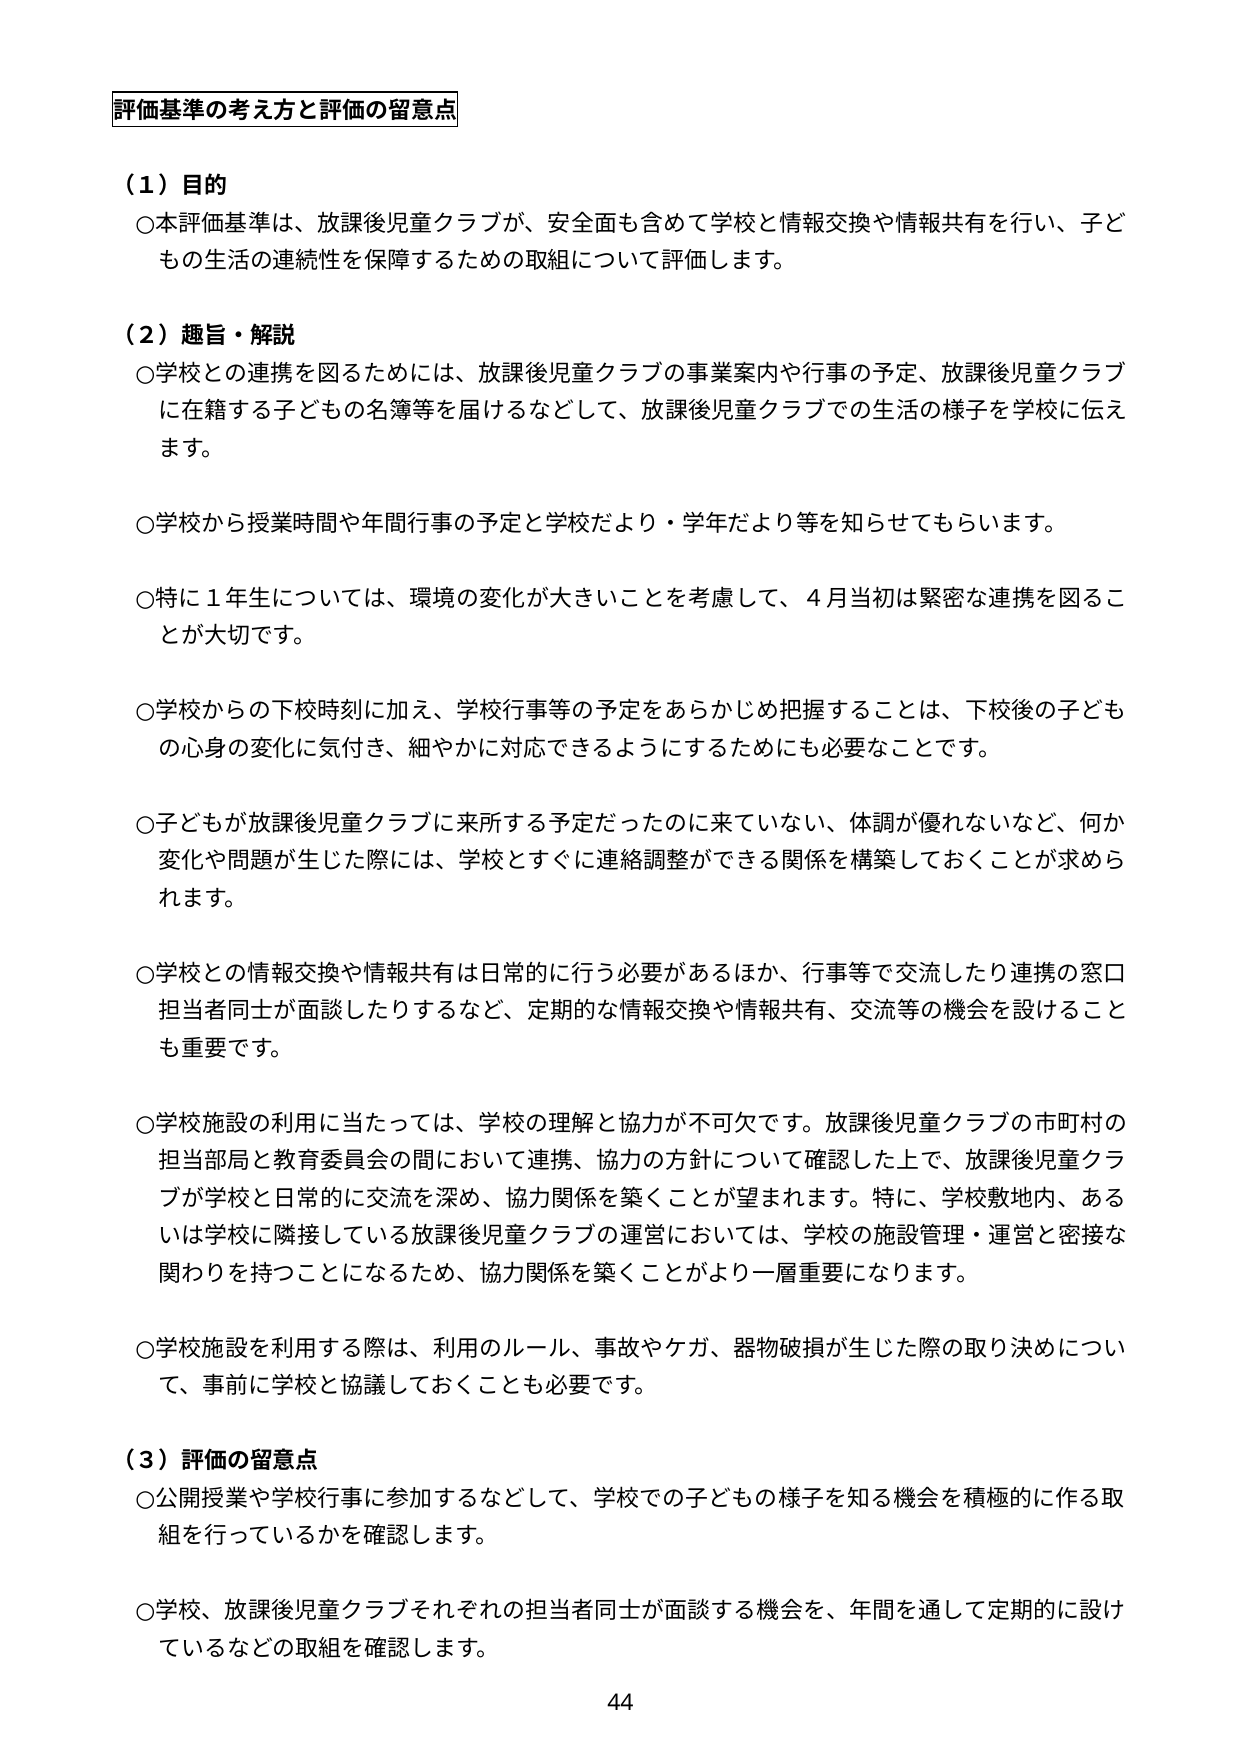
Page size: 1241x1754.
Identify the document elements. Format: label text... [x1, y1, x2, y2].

text ○学校施設の利用に当たっては、学校の理解と協力が不可欠です。放課後児童クラブの市町村の担当部局と教育委員会の間において連携、協力の方針について確認した上で、放課後児童クラブが学校と日常的に交流を深め、協力関係を築くことが望まれます。特に、学校敷地内、あるいは学校に隣接している放課後児童クラブの運営においては、学校の施設管理・運営と密接な関わりを持つことになるため、協力関係を築くことがより一層重要になります。 [135, 1103, 1128, 1290]
text （３）評価の留意点 [112, 1440, 1128, 1478]
text ○学校との連携を図るためには、放課後児童クラブの事業案内や行事の予定、放課後児童クラブに在籍する子どもの名簿等を届けるなどして、放課後児童クラブでの生活の様子を学校に伝えます。 [135, 353, 1128, 465]
text ○学校、放課後児童クラブそれぞれの担当者同士が面談する機会を、年間を通して定期的に設けているなどの取組を確認します。 [135, 1590, 1128, 1665]
text ○学校施設を利用する際は、利用のルール、事故やケガ、器物破損が生じた際の取り決めについて、事前に学校と協議しておくことも必要です。 [135, 1328, 1128, 1403]
text ○本評価基準は、放課後児童クラブが、安全面も含めて学校と情報交換や情報共有を行い、子どもの生活の連続性を保障するための取組について評価します。 [135, 203, 1128, 278]
text （１）目的 [112, 165, 1128, 203]
text ○学校からの下校時刻に加え、学校行事等の予定をあらかじめ把握することは、下校後の子どもの心身の変化に気付き、細やかに対応できるようにするためにも必要なことです。 [135, 690, 1128, 765]
text ○学校から授業時間や年間行事の予定と学校だより・学年だより等を知らせてもらいます。 [135, 503, 1128, 540]
text （２）趣旨・解説 [112, 315, 1128, 353]
text 評価基準の考え方と評価の留意点 [112, 90, 1128, 128]
text ○子どもが放課後児童クラブに来所する予定だったのに来ていない、体調が優れないなど、何か変化や問題が生じた際には、学校とすぐに連絡調整ができる関係を構築しておくことが求められます。 [135, 803, 1128, 915]
text ○特に１年生については、環境の変化が大きいことを考慮して、４月当初は緊密な連携を図ることが大切です。 [135, 578, 1128, 653]
text ○学校との情報交換や情報共有は日常的に行う必要があるほか、行事等で交流したり連携の窓口担当者同士が面談したりするなど、定期的な情報交換や情報共有、交流等の機会を設けることも重要です。 [135, 953, 1128, 1065]
text ○公開授業や学校行事に参加するなどして、学校での子どもの様子を知る機会を積極的に作る取組を行っているかを確認します。 [135, 1478, 1128, 1553]
